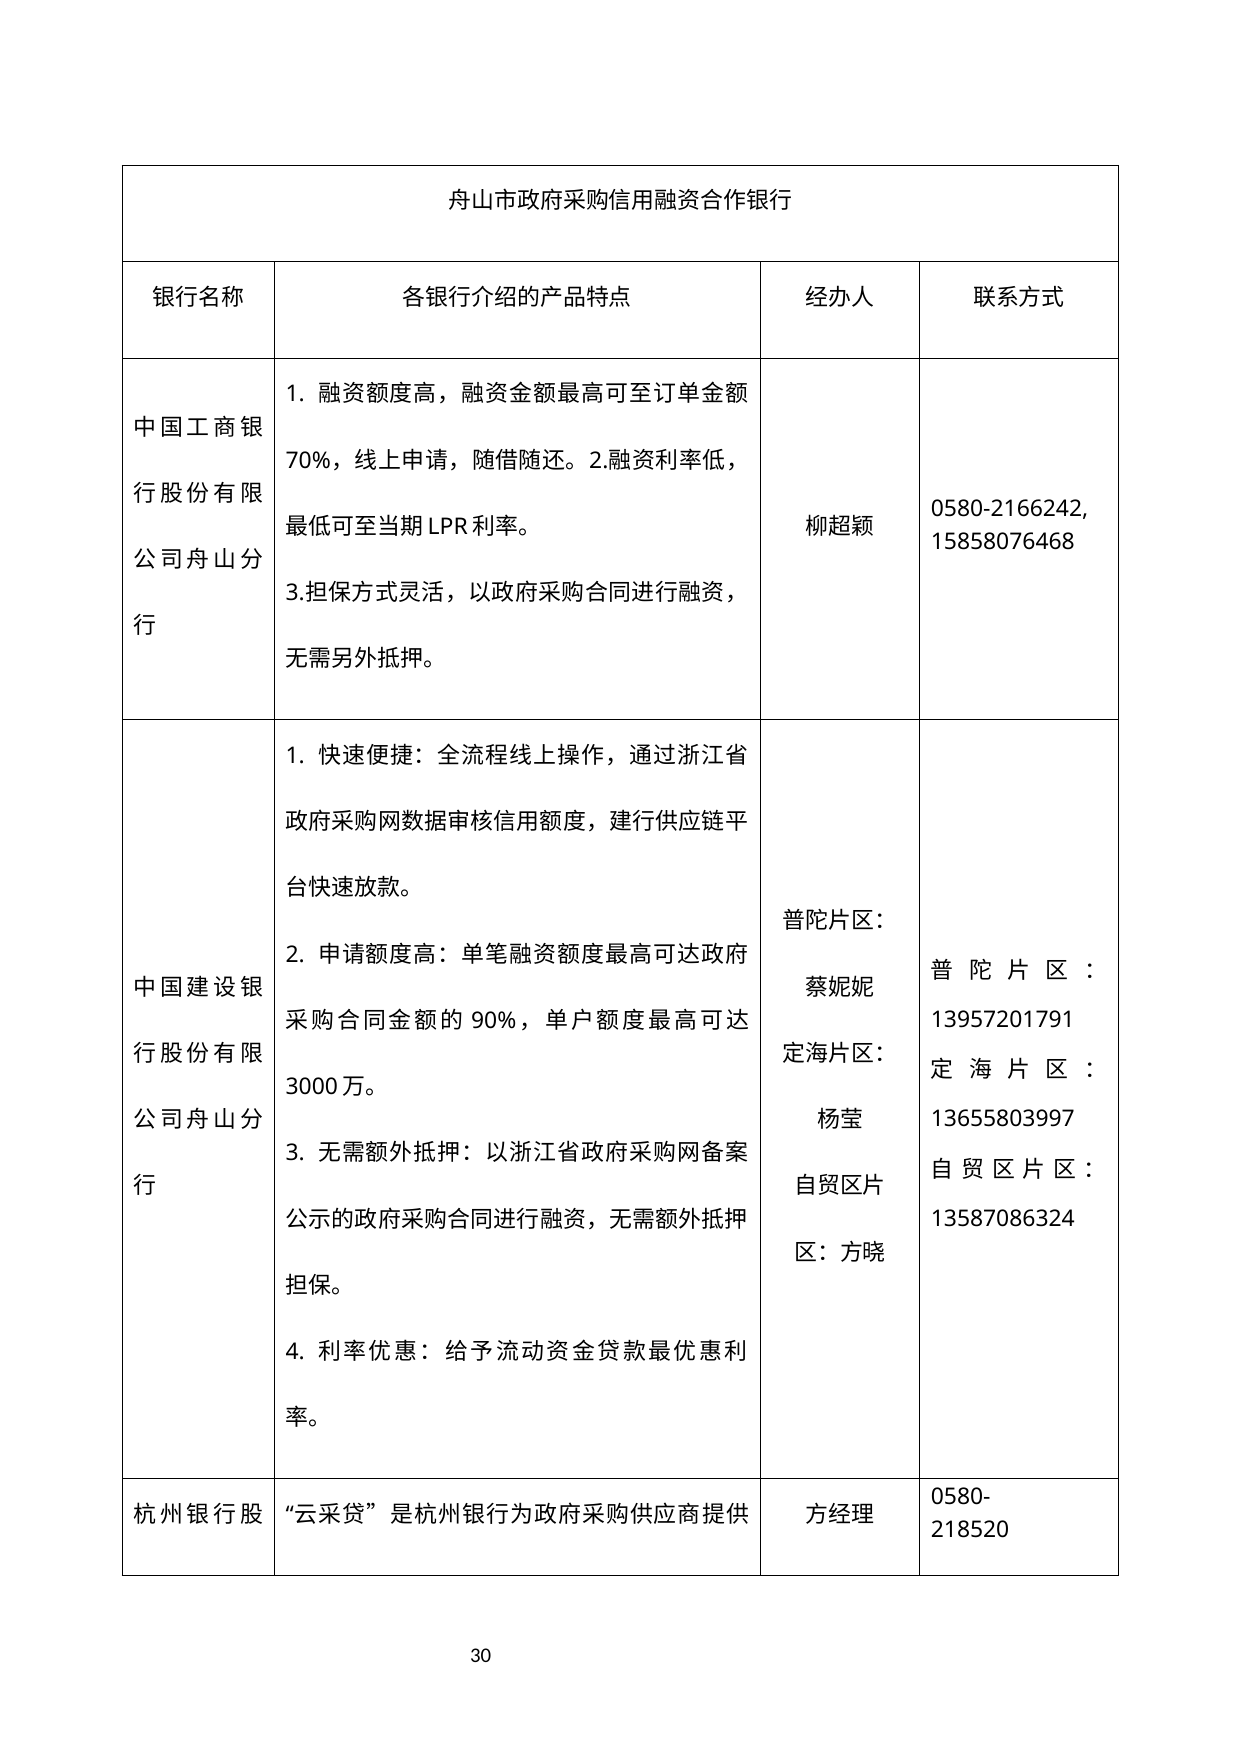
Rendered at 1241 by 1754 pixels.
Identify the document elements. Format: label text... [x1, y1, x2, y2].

table_cell 0580-2166242, 15858076468 [920, 359, 1118, 719]
table_cell 普陀片区：蔡妮妮 定海片区：杨莹 自贸区片区：方晓 [761, 720, 919, 1478]
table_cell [275, 1479, 760, 1574]
table_cell 银行名称 [123, 262, 274, 358]
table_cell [920, 1479, 1118, 1574]
table_cell 普陀片区：13957201791 定海片区：13655803997 自贸区片区：13587086324 [920, 720, 1118, 1478]
table_header 舟山市政府采购信用融资合作银行 [123, 166, 1118, 261]
table_cell 中国建设银行股份有限公司舟山分行 [123, 720, 274, 1478]
table_cell 联系方式 [920, 262, 1118, 358]
table_cell 融资额度高，融资金额最高可至订单金额70%，线上申请，随借随还。2.融资利率低，最低可至当期LPR利率。 3.担保方式灵活，以政府采购合同进行融资，无需另外抵押。 [275, 359, 760, 719]
table_cell 中国工商银行股份有限公司舟山分行 [123, 359, 274, 719]
table_cell 方经理 [761, 1479, 919, 1574]
table_cell 柳超颖 [761, 359, 919, 719]
table_cell 杭州银行股份有限公司舟山市分行 [123, 1479, 274, 1574]
table_cell 各银行介绍的产品特点 [275, 262, 760, 358]
table_cell 经办人 [761, 262, 919, 358]
table_cell 快速便捷：全流程线上操作，通过浙江省政府采购网数据审核信用额度，建行供应链平台快速放款。 申请额度高：单笔融资额度最高可达政府采购合同金额的90%，单户额度最高可达3000万。 无需额外抵押：以浙江省政府采购网备案公示的政府采购合同进行融资，无需额外抵押担保。 利率优惠：给予流动资金贷款最优惠利率。 [275, 720, 760, 1478]
